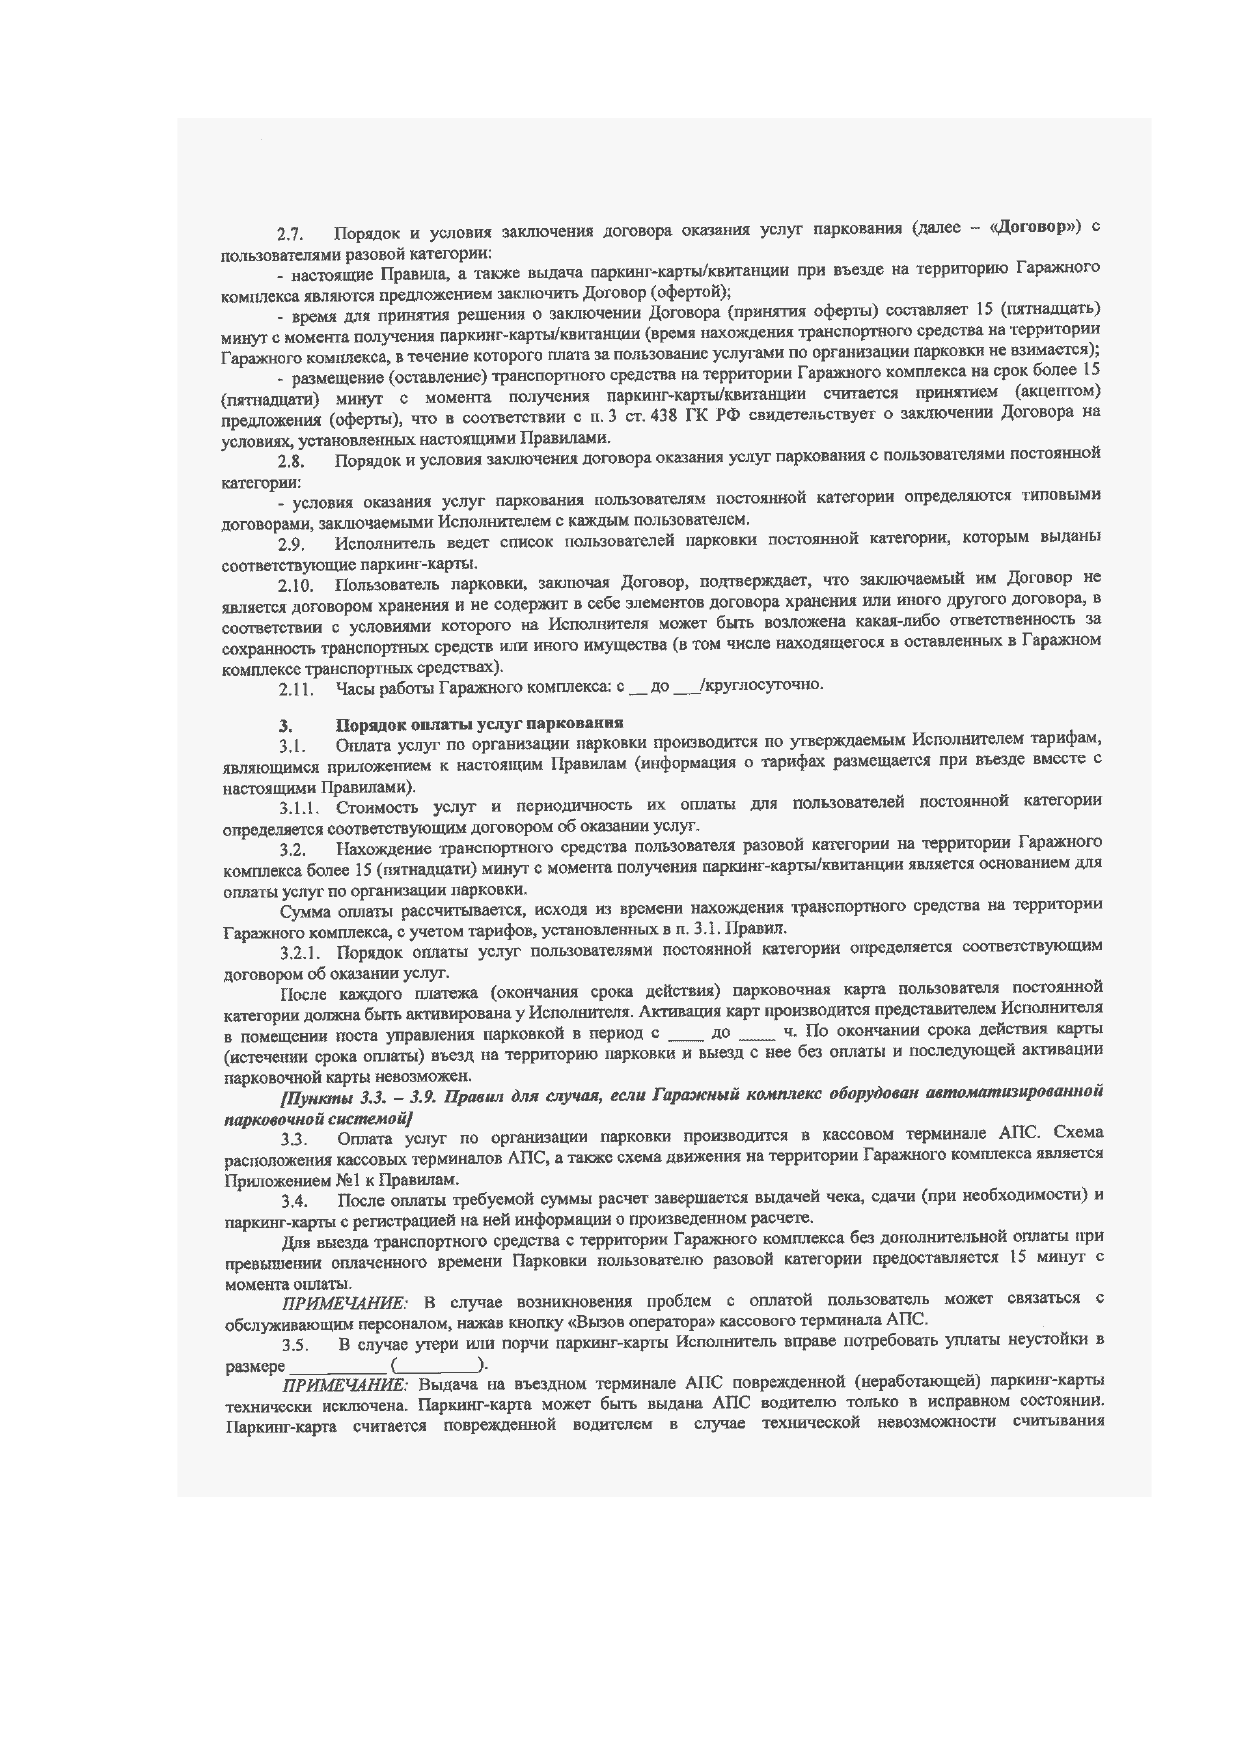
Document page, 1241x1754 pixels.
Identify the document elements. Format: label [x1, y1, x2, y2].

picture [177, 118, 1152, 1497]
